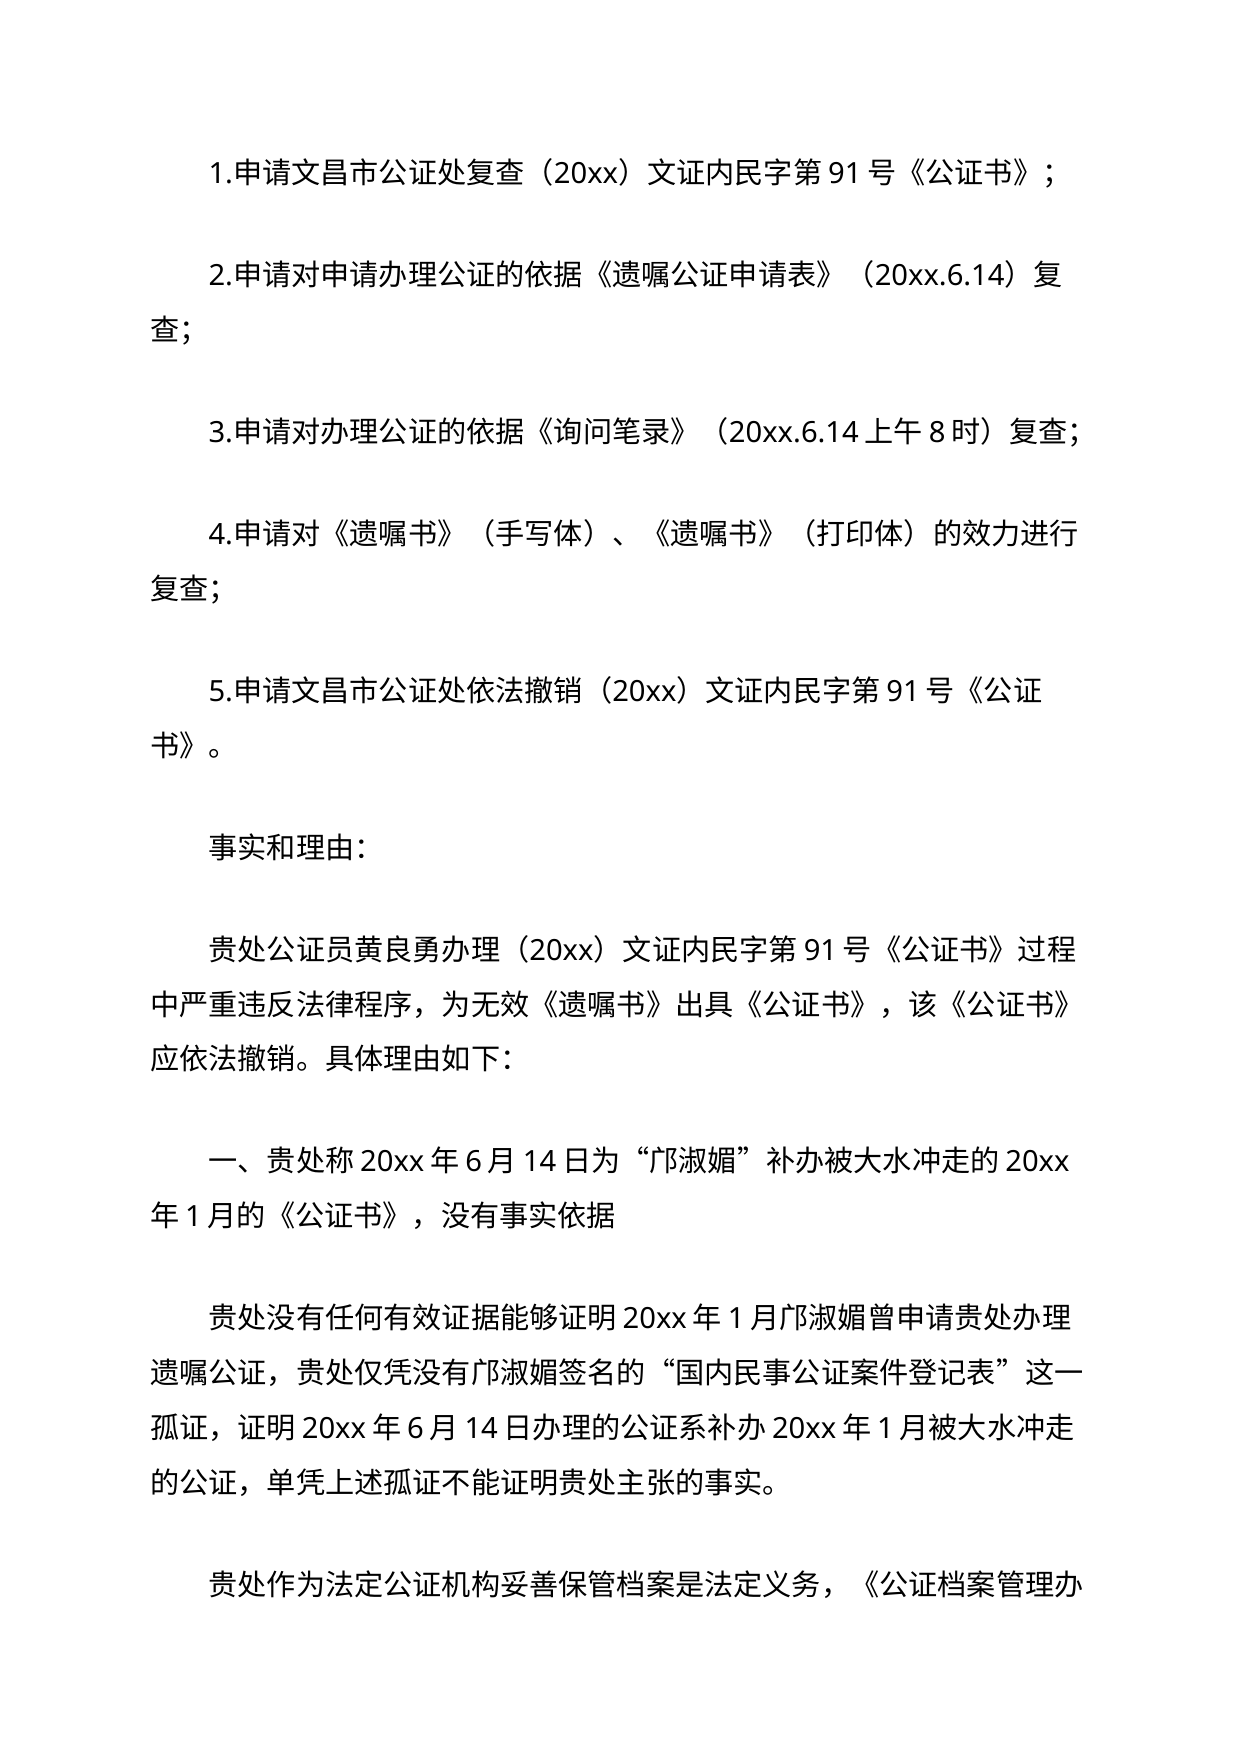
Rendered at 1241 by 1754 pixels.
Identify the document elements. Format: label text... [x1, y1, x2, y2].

text 2.申请对申请办理公证的依据《遗嘱公证申请表》（20xx.6.14）复查； [150, 252, 1090, 349]
text 4.申请对《遗嘱书》（手写体）、《遗嘱书》（打印体）的效力进行复查； [150, 511, 1090, 608]
text 一、贵处称20xx年6月14日为“邝淑媚”补办被大水冲走的20xx年1月的《公证书》，没有事实依据 [150, 1138, 1090, 1235]
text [150, 1561, 1090, 1604]
text 事实和理由： [150, 824, 1090, 867]
text 5.申请文昌市公证处依法撤销（20xx）文证内民字第91号《公证书》。 [150, 667, 1090, 765]
text 1.申请文昌市公证处复查（20xx）文证内民字第91号《公证书》； [150, 150, 1090, 192]
text 贵处没有任何有效证据能够证明20xx年1月邝淑媚曾申请贵处办理遗嘱公证，贵处仅凭没有邝淑媚签名的“国内民事公证案件登记表”这一孤证，证明20xx年6月14日办理的公证系补办20xx年1月被大水冲走的公证，单凭上述孤证不能证明贵处主张的事实。 [150, 1295, 1090, 1502]
text 3.申请对办理公证的依据《询问笔录》（20xx.6.14上午8时）复查； [150, 409, 1090, 451]
text 贵处公证员黄良勇办理（20xx）文证内民字第91号《公证书》过程中严重违反法律程序，为无效《遗嘱书》出具《公证书》，该《公证书》应依法撤销。具体理由如下： [150, 926, 1090, 1078]
